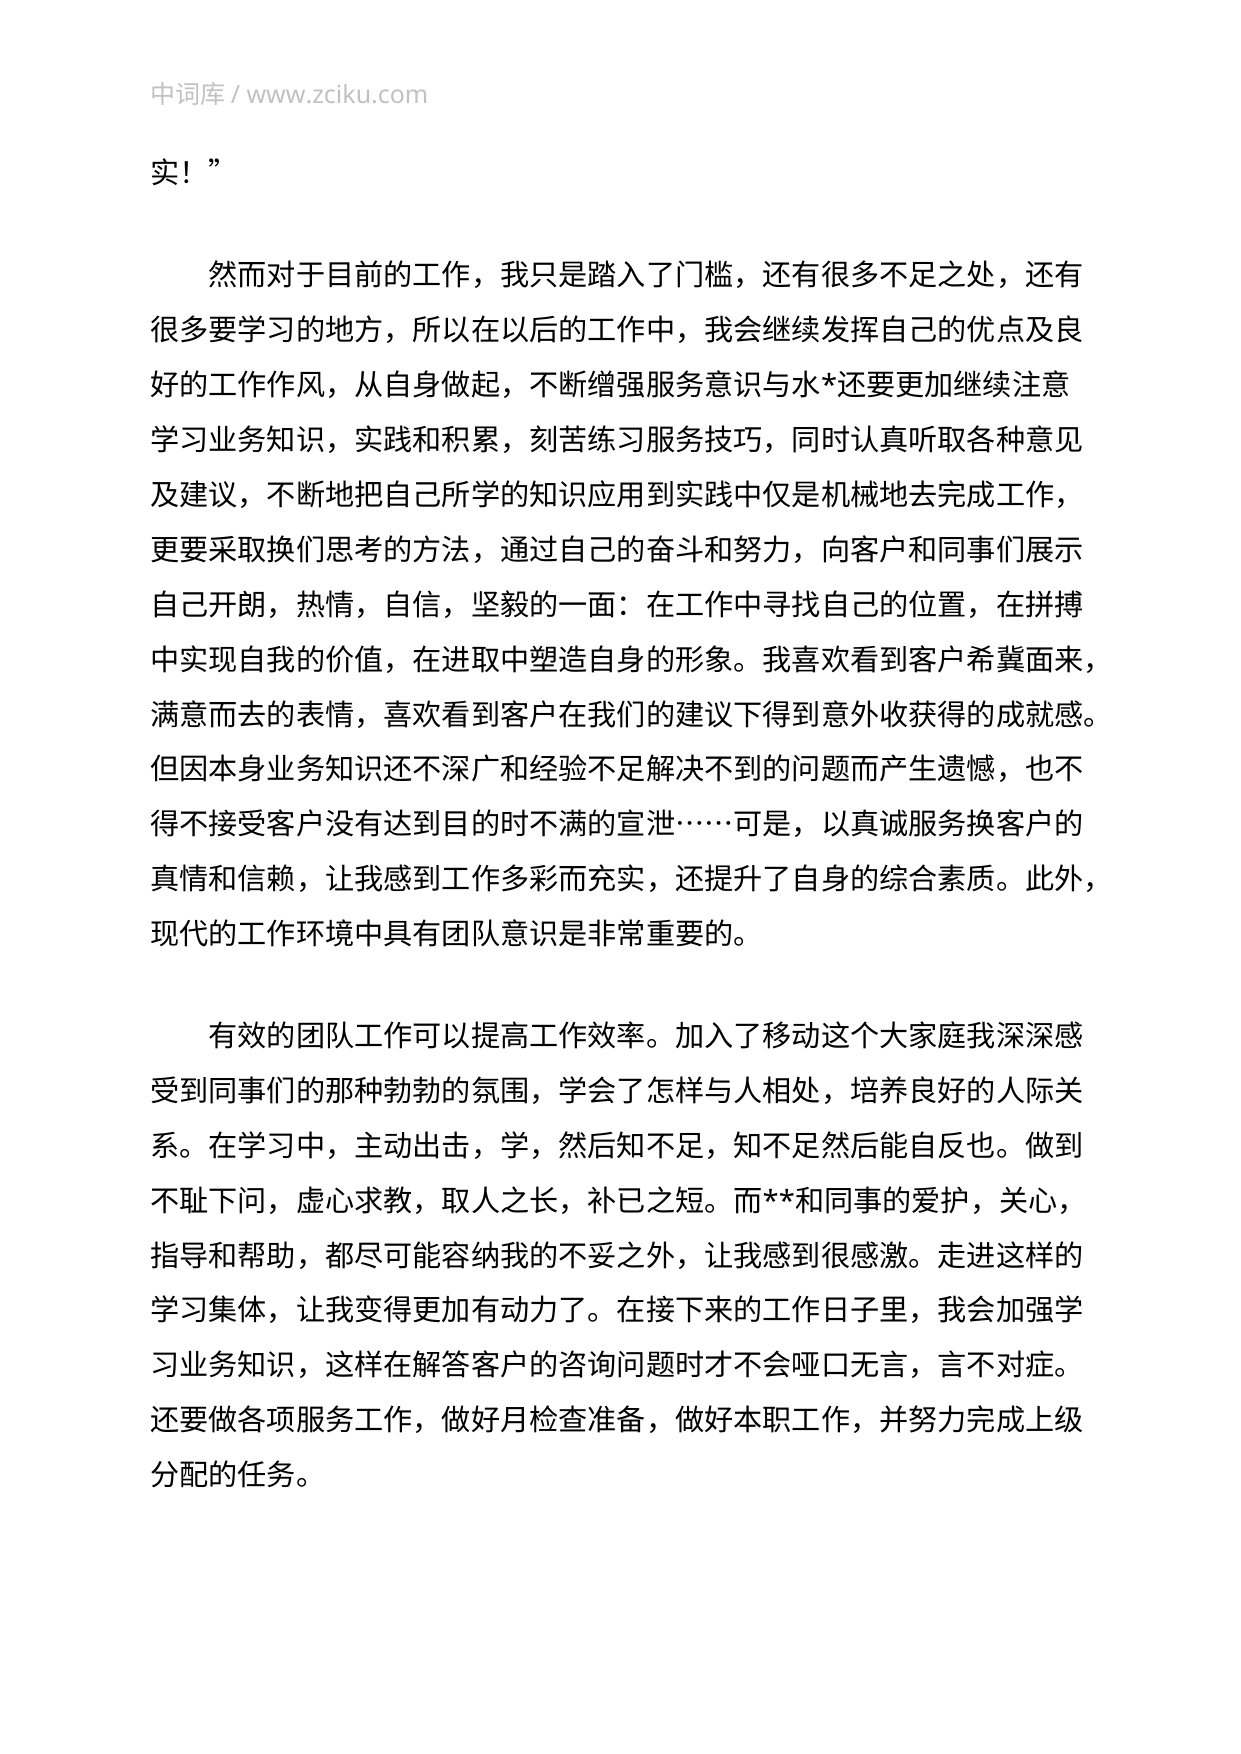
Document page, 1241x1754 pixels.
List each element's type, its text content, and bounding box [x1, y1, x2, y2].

text 有效的团队工作可以提高工作效率。加入了移动这个大家庭我深深感受到同事们的那种勃勃的氛围，学会了怎样与人相处，培养良好的人际关系。在学习中，主动出击，学，然后知不足，知不足然后能自反也。做到不耻下问，虚心求教，取人之长，补已之短。而**和同事的爱护，关心，指导和帮助，都尽可能容纳我的不妥之外，让我感到很感激。走进这样的学习集体，让我变得更加有动力了。在接下来的工作日子里，我会加强学习业务知识，这样在解答客户的咨询问题时才不会哑口无言，言不对症。还要做各项服务工作，做好月检查准备，做好本职工作，并努力完成上级分配的任务。 [150, 1012, 1090, 1494]
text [150, 150, 1090, 192]
text 然而对于目前的工作，我只是踏入了门槛，还有很多不足之处，还有很多要学习的地方，所以在以后的工作中，我会继续发挥自己的优点及良好的工作作风，从自身做起，不断缯强服务意识与水*还要更加继续注意学习业务知识，实践和积累，刻苦练习服务技巧，同时认真听取各种意见及建议，不断地把自己所学的知识应用到实践中仅是机械地去完成工作，更要采取换们思考的方法，通过自己的奋斗和努力，向客户和同事们展示自己开朗，热情，自信，坚毅的一面：在工作中寻找自己的位置，在拼搏中实现自我的价值，在进取中塑造自身的形象。我喜欢看到客户希冀面来，满意而去的表情，喜欢看到客户在我们的建议下得到意外收获得的成就感。但因本身业务知识还不深广和经验不足解决不到的问题而产生遗憾，也不得不接受客户没有达到目的时不满的宣泄……可是，以真诚服务换客户的真情和信赖，让我感到工作多彩而充实，还提升了自身的综合素质。此外，现代的工作环境中具有团队意识是非常重要的。 [150, 252, 1090, 953]
